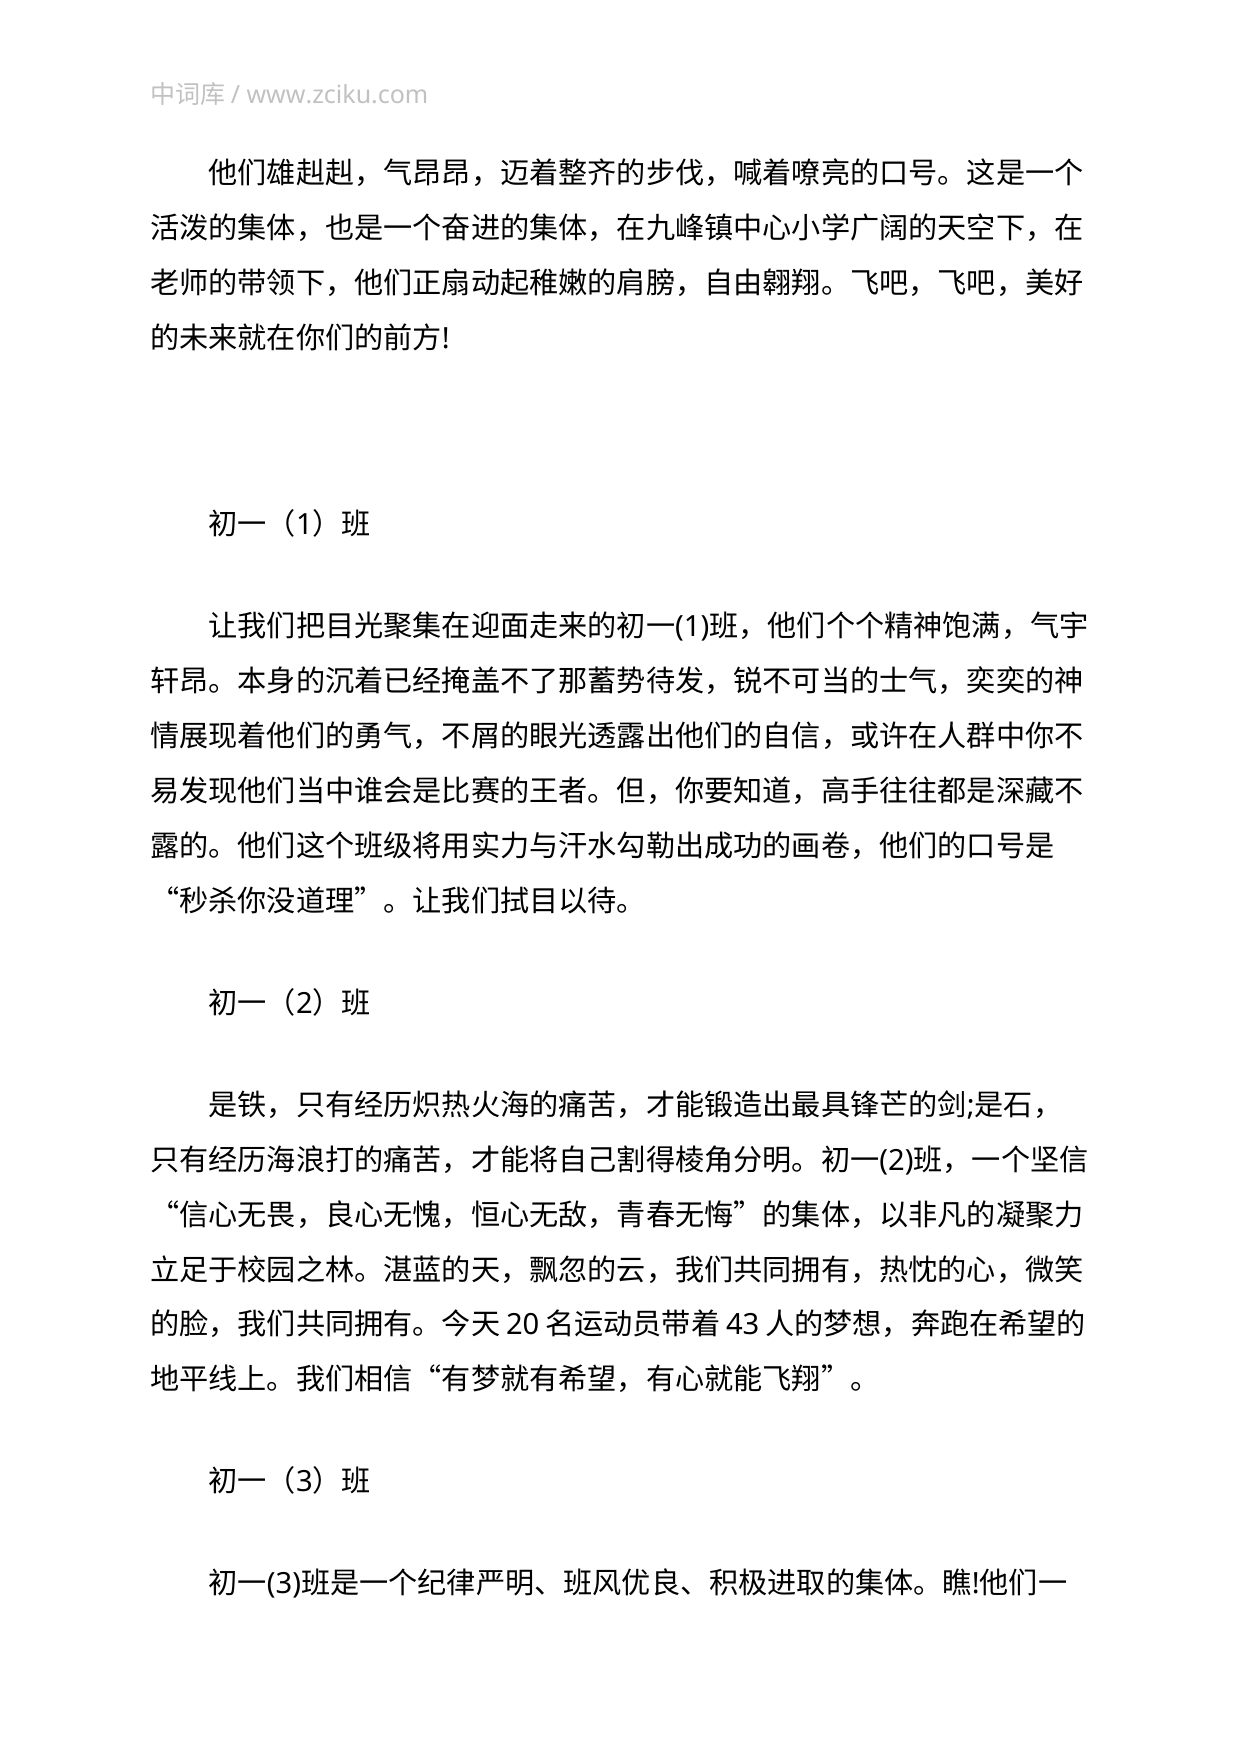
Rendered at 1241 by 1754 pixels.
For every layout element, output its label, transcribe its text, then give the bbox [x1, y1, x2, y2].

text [150, 1560, 1090, 1602]
text 他们雄赳赳，气昂昂，迈着整齐的步伐，喊着嘹亮的口号。这是一个活泼的集体，也是一个奋进的集体，在九峰镇中心小学广阔的天空下，在老师的带领下，他们正扇动起稚嫩的肩膀，自由翱翔。飞吧，飞吧，美好的未来就在你们的前方! [150, 150, 1090, 357]
text 初一（1）班 [150, 501, 1090, 543]
text 让我们把目光聚集在迎面走来的初一(1)班，他们个个精神饱满，气宇轩昂。本身的沉着已经掩盖不了那蓄势待发，锐不可当的士气，奕奕的神情展现着他们的勇气，不屑的眼光透露出他们的自信，或许在人群中你不易发现他们当中谁会是比赛的王者。但，你要知道，高手往往都是深藏不露的。他们这个班级将用实力与汗水勾勒出成功的画卷，他们的口号是“秒杀你没道理”。让我们拭目以待。 [150, 603, 1090, 920]
text 是铁，只有经历炽热火海的痛苦，才能锻造出最具锋芒的剑;是石，只有经历海浪打的痛苦，才能将自己割得棱角分明。初一(2)班，一个坚信“信心无畏，良心无愧，恒心无敌，青春无悔”的集体，以非凡的凝聚力立足于校园之林。湛蓝的天，飘忽的云，我们共同拥有，热忱的心，微笑的脸，我们共同拥有。今天20名运动员带着43人的梦想，奔跑在希望的地平线上。我们相信“有梦就有希望，有心就能飞翔”。 [150, 1081, 1090, 1398]
text 初一（2）班 [150, 979, 1090, 1022]
text 初一（3）班 [150, 1458, 1090, 1500]
